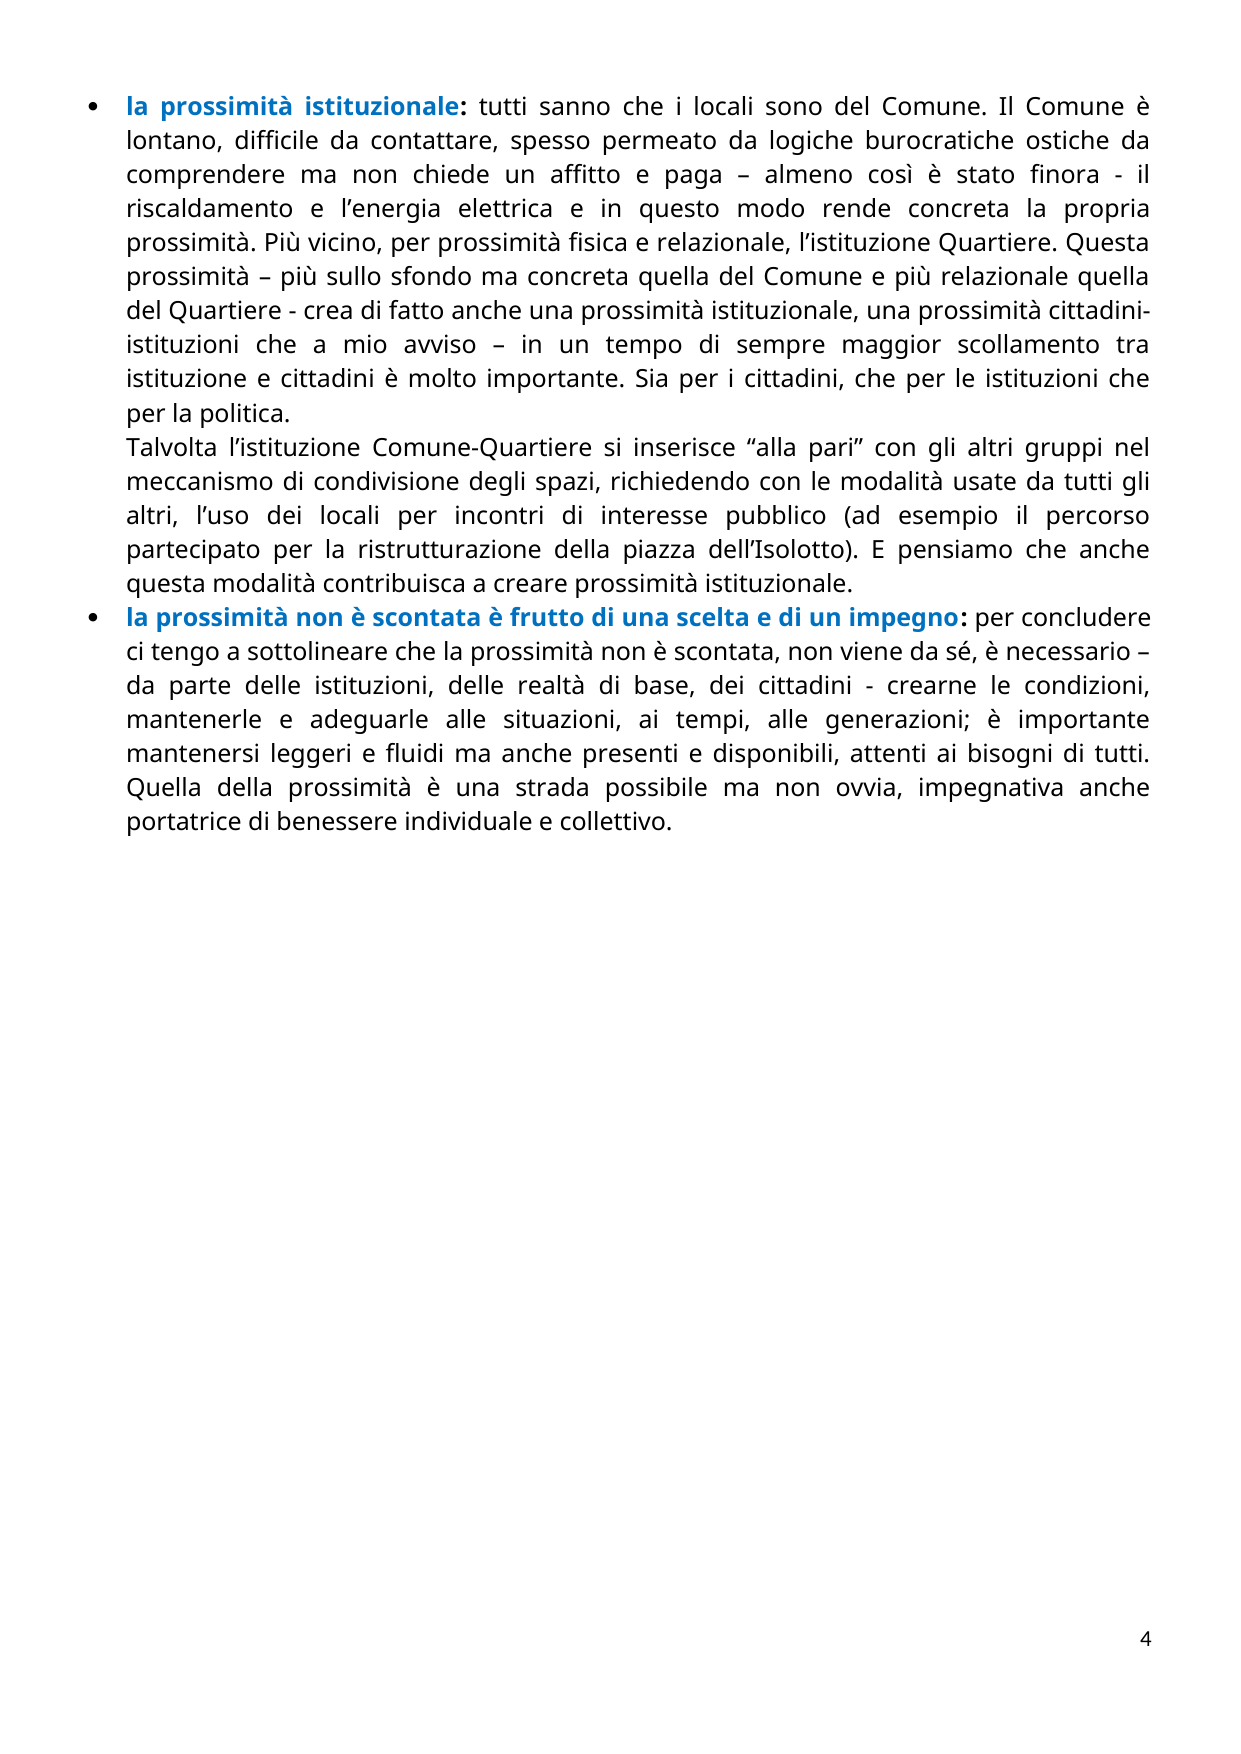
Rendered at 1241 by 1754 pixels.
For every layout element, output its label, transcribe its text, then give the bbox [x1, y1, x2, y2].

text Talvolta l’istituzione Comune-Quartiere si inserisce “alla pari” con gli altri gruppi nel meccanismo di condivisione degli spazi, richiedendo con le modalità usate da tutti gli altri, l’uso dei locali per incontri di interesse pubblico (ad esempio il percorso partecipato per la ristrutturazione della piazza dell’Isolotto). E pensiamo che anche questa modalità contribuisca a creare prossimità istituzionale. [126, 429, 1152, 599]
list la prossimità non è scontata è frutto di una scelta e di un impegno: per concludere ci tengo a sottolineare che la prossimità non è scontata, non viene da sé, è necessario – da parte delle istituzioni, delle realtà di base, dei cittadini - crearne le condizioni, mantenerle e adeguarle alle situazioni, ai tempi, alle generazioni; è importante mantenersi leggeri e fluidi ma anche presenti e disponibili, attenti ai bisogni di tutti. Quella della prossimità è una strada possibile ma non ovvia, impegnativa anche portatrice di benessere individuale e collettivo. [89, 599, 1152, 838]
list la prossimità istituzionale: tutti sanno che i locali sono del Comune. Il Comune è lontano, difficile da contattare, spesso permeato da logiche burocratiche ostiche da comprendere ma non chiede un affitto e paga – almeno così è stato finora - il riscaldamento e l’energia elettrica e in questo modo rende concreta la propria prossimità. Più vicino, per prossimità fisica e relazionale, l’istituzione Quartiere. Questa prossimità – più sullo sfondo ma concreta quella del Comune e più relazionale quella del Quartiere - crea di fatto anche una prossimità istituzionale, una prossimità cittadini-istituzioni che a mio avviso – in un tempo di sempre maggior scollamento tra istituzione e cittadini è molto importante. Sia per i cittadini, che per le istituzioni che per la politica. [89, 89, 1152, 429]
